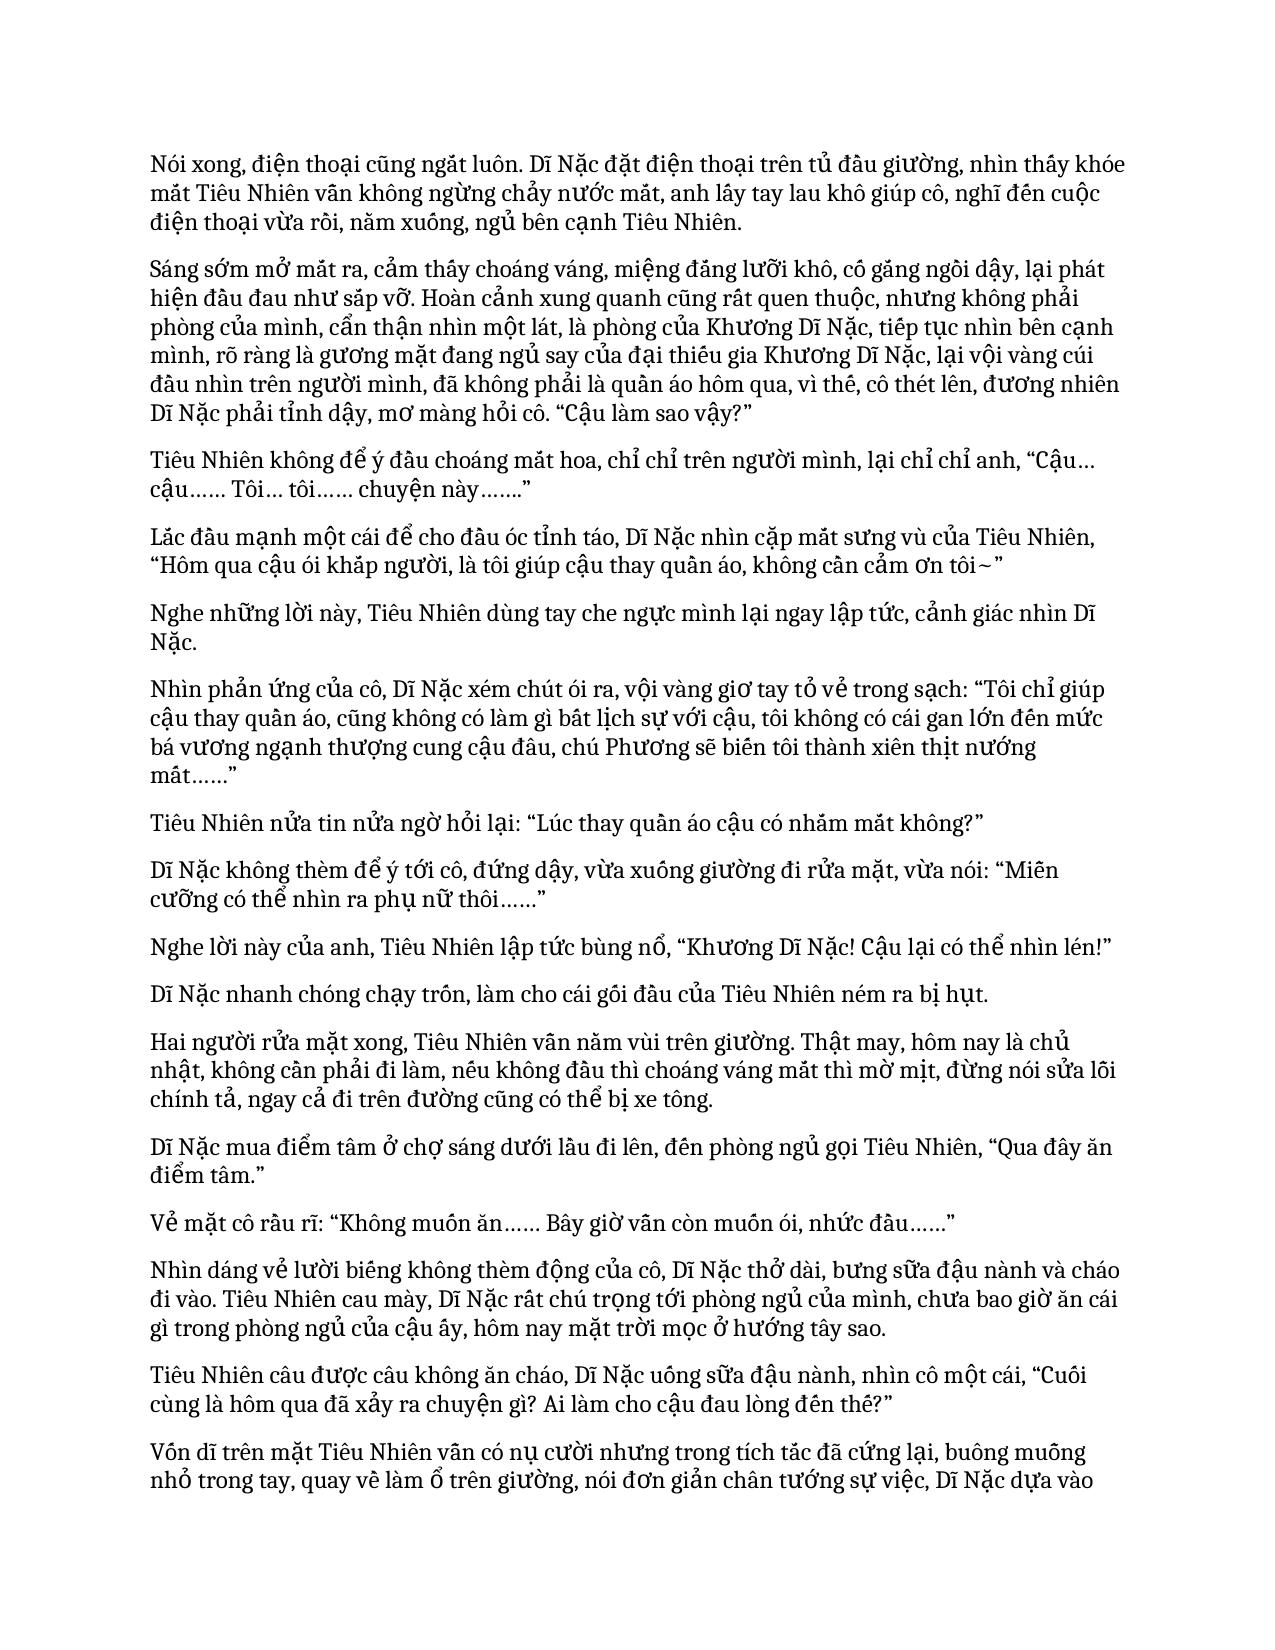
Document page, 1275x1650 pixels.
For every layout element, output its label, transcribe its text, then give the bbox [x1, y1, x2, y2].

text Tiêu Nhiên không để ý đầu choáng mắt hoa, chỉ chỉ trên người mình, lại chỉ chỉ anh, “Cậu… cậu…… Tôi… tôi…… chuyện này…….” [150, 446, 1125, 504]
text Lắc đầu mạnh một cái để cho đầu óc tỉnh táo, Dĩ Nặc nhìn cặp mắt sưng vù của Tiêu Nhiên, “Hôm qua cậu ói khắp người, là tôi giúp cậu thay quần áo, không cần cảm ơn tôi~” [150, 522, 1125, 580]
text Sáng sớm mở mắt ra, cảm thấy choáng váng, miệng đắng lưỡi khô, cố gắng ngồi dậy, lại phát hiện đầu đau như sắp vỡ. Hoàn cảnh xung quanh cũng rất quen thuộc, nhưng không phải phòng của mình, cẩn thận nhìn một lát, là phòng của Khương Dĩ Nặc, tiếp tục nhìn bên cạnh mình, rõ ràng là gương mặt đang ngủ say của đại thiếu gia Khương Dĩ Nặc, lại vội vàng cúi đầu nhìn trên người mình, đã không phải là quần áo hôm qua, vì thế, cô thét lên, đương nhiên Dĩ Nặc phải tỉnh dậy, mơ màng hỏi cô. “Cậu làm sao vậy?” [150, 255, 1125, 427]
text Tiêu Nhiên câu được câu không ăn cháo, Dĩ Nặc uống sữa đậu nành, nhìn cô một cái, “Cuối cùng là hôm qua đã xảy ra chuyện gì? Ai làm cho cậu đau lòng đến thế?” [150, 1361, 1125, 1419]
text Nghe những lời này, Tiêu Nhiên dùng tay che ngực mình lại ngay lập tức, cảnh giác nhìn Dĩ Nặc. [150, 599, 1125, 656]
text Nhìn dáng vẻ lười biếng không thèm động của cô, Dĩ Nặc thở dài, bưng sữa đậu nành và cháo đi vào. Tiêu Nhiên cau mày, Dĩ Nặc rất chú trọng tới phòng ngủ của mình, chưa bao giờ ăn cái gì trong phòng ngủ của cậu ấy, hôm nay mặt trời mọc ở hướng tây sao. [150, 1256, 1125, 1342]
text Hai người rửa mặt xong, Tiêu Nhiên vẫn nằm vùi trên giường. Thật may, hôm nay là chủ nhật, không cần phải đi làm, nếu không đầu thì choáng váng mắt thì mờ mịt, đừng nói sửa lỗi chính tả, ngay cả đi trên đường cũng có thể bị xe tông. [150, 1027, 1125, 1114]
text Nghe lời này của anh, Tiêu Nhiên lập tức bùng nổ, “Khương Dĩ Nặc! Cậu lại có thể nhìn lén!” [150, 932, 1125, 961]
text Dĩ Nặc mua điểm tâm ở chợ sáng dưới lầu đi lên, đến phòng ngủ gọi Tiêu Nhiên, “Qua đây ăn điểm tâm.” [150, 1132, 1125, 1190]
text Nhìn phản ứng của cô, Dĩ Nặc xém chút ói ra, vội vàng giơ tay tỏ vẻ trong sạch: “Tôi chỉ giúp cậu thay quần áo, cũng không có làm gì bất lịch sự với cậu, tôi không có cái gan lớn đến mức bá vương ngạnh thượng cung cậu đâu, chú Phương sẽ biến tôi thành xiên thịt nướng mất……” [150, 675, 1125, 790]
text Nói xong, điện thoại cũng ngắt luôn. Dĩ Nặc đặt điện thoại trên tủ đầu giường, nhìn thấy khóe mắt Tiêu Nhiên vẫn không ngừng chảy nước mắt, anh lấy tay lau khô giúp cô, nghĩ đến cuộc điện thoại vừa rồi, nằm xuống, ngủ bên cạnh Tiêu Nhiên. [150, 150, 1125, 236]
text Dĩ Nặc nhanh chóng chạy trốn, làm cho cái gối đầu của Tiêu Nhiên ném ra bị hụt. [150, 980, 1125, 1009]
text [150, 1437, 1125, 1495]
text Dĩ Nặc không thèm để ý tới cô, đứng dậy, vừa xuống giường đi rửa mặt, vừa nói: “Miễn cưỡng có thể nhìn ra phụ nữ thôi……” [150, 856, 1125, 914]
text Tiêu Nhiên nửa tin nửa ngờ hỏi lại: “Lúc thay quần áo cậu có nhắm mắt không?” [150, 809, 1125, 837]
text Vẻ mặt cô rầu rĩ: “Không muốn ăn…… Bây giờ vẫn còn muốn ói, nhức đầu……” [150, 1209, 1125, 1237]
